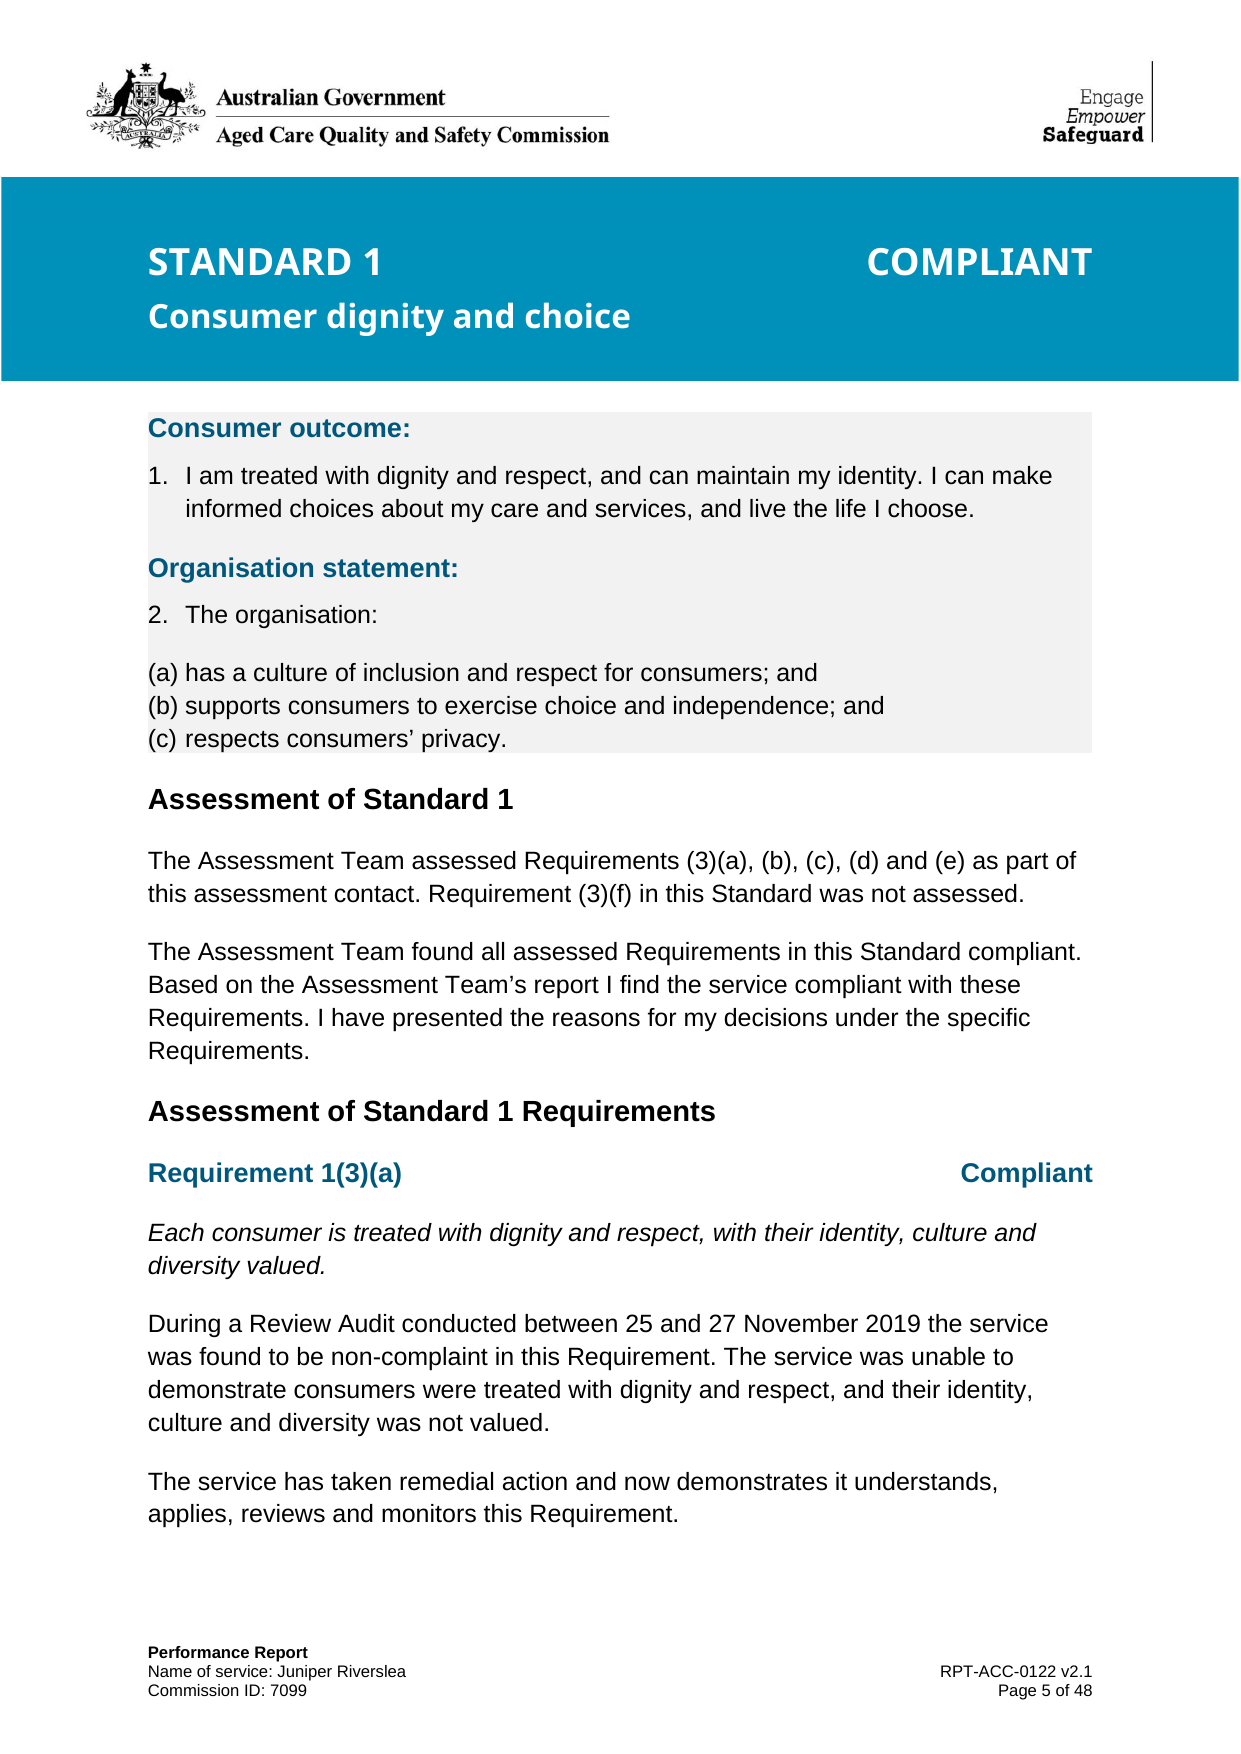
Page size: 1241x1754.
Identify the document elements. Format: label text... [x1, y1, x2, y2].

list respects consumers’ privacy. [148, 724, 1092, 753]
subtitle Consumer outcome: [148, 412, 1092, 443]
subtitle Organisation statement: [148, 552, 1092, 583]
text Each consumer is treated with dignity and respect, with their identity, culture and diversity valued. [148, 1218, 1092, 1280]
list supports consumers to exercise choice and independence; and [148, 691, 1092, 720]
list The organisation: [148, 600, 1092, 629]
text The Assessment Team assessed Requirements (3)(a), (b), (c), (d) and (e) as part of this assessment contact. Requirement (3)(f) in this Standard was not assessed. [148, 846, 1092, 907]
picture [0, 1, 1241, 170]
text During a Review Audit conducted between 25 and 27 November 2019 the service was found to be non-complaint in this Requirement. The service was unable to demonstrate consumers were treated with dignity and respect, and their identity, culture and diversity was not valued. [148, 1309, 1092, 1437]
subtitle Assessment of Standard 1 [148, 782, 1092, 816]
list has a culture of inclusion and respect for consumers; and [148, 658, 1092, 687]
subtitle Assessment of Standard 1 Requirements [148, 1094, 1092, 1127]
subtitle Requirement 1(3)(a) Compliant [148, 1157, 1092, 1189]
subtitle STANDARD 1 COMPLIANT Consumer dignity and choice [148, 236, 1092, 339]
text The Assessment Team found all assessed Requirements in this Standard compliant. Based on the Assessment Team’s report I find the service compliant with these Requirements. I have presented the reasons for my decisions under the specific Requirements. [148, 937, 1092, 1064]
list I am treated with dignity and respect, and can maintain my identity. I can make informed choices about my care and services, and live the life I choose. [148, 461, 1092, 522]
text The service has taken remedial action and now demonstrates it understands, applies, reviews and monitors this Requirement. [148, 1466, 1092, 1528]
